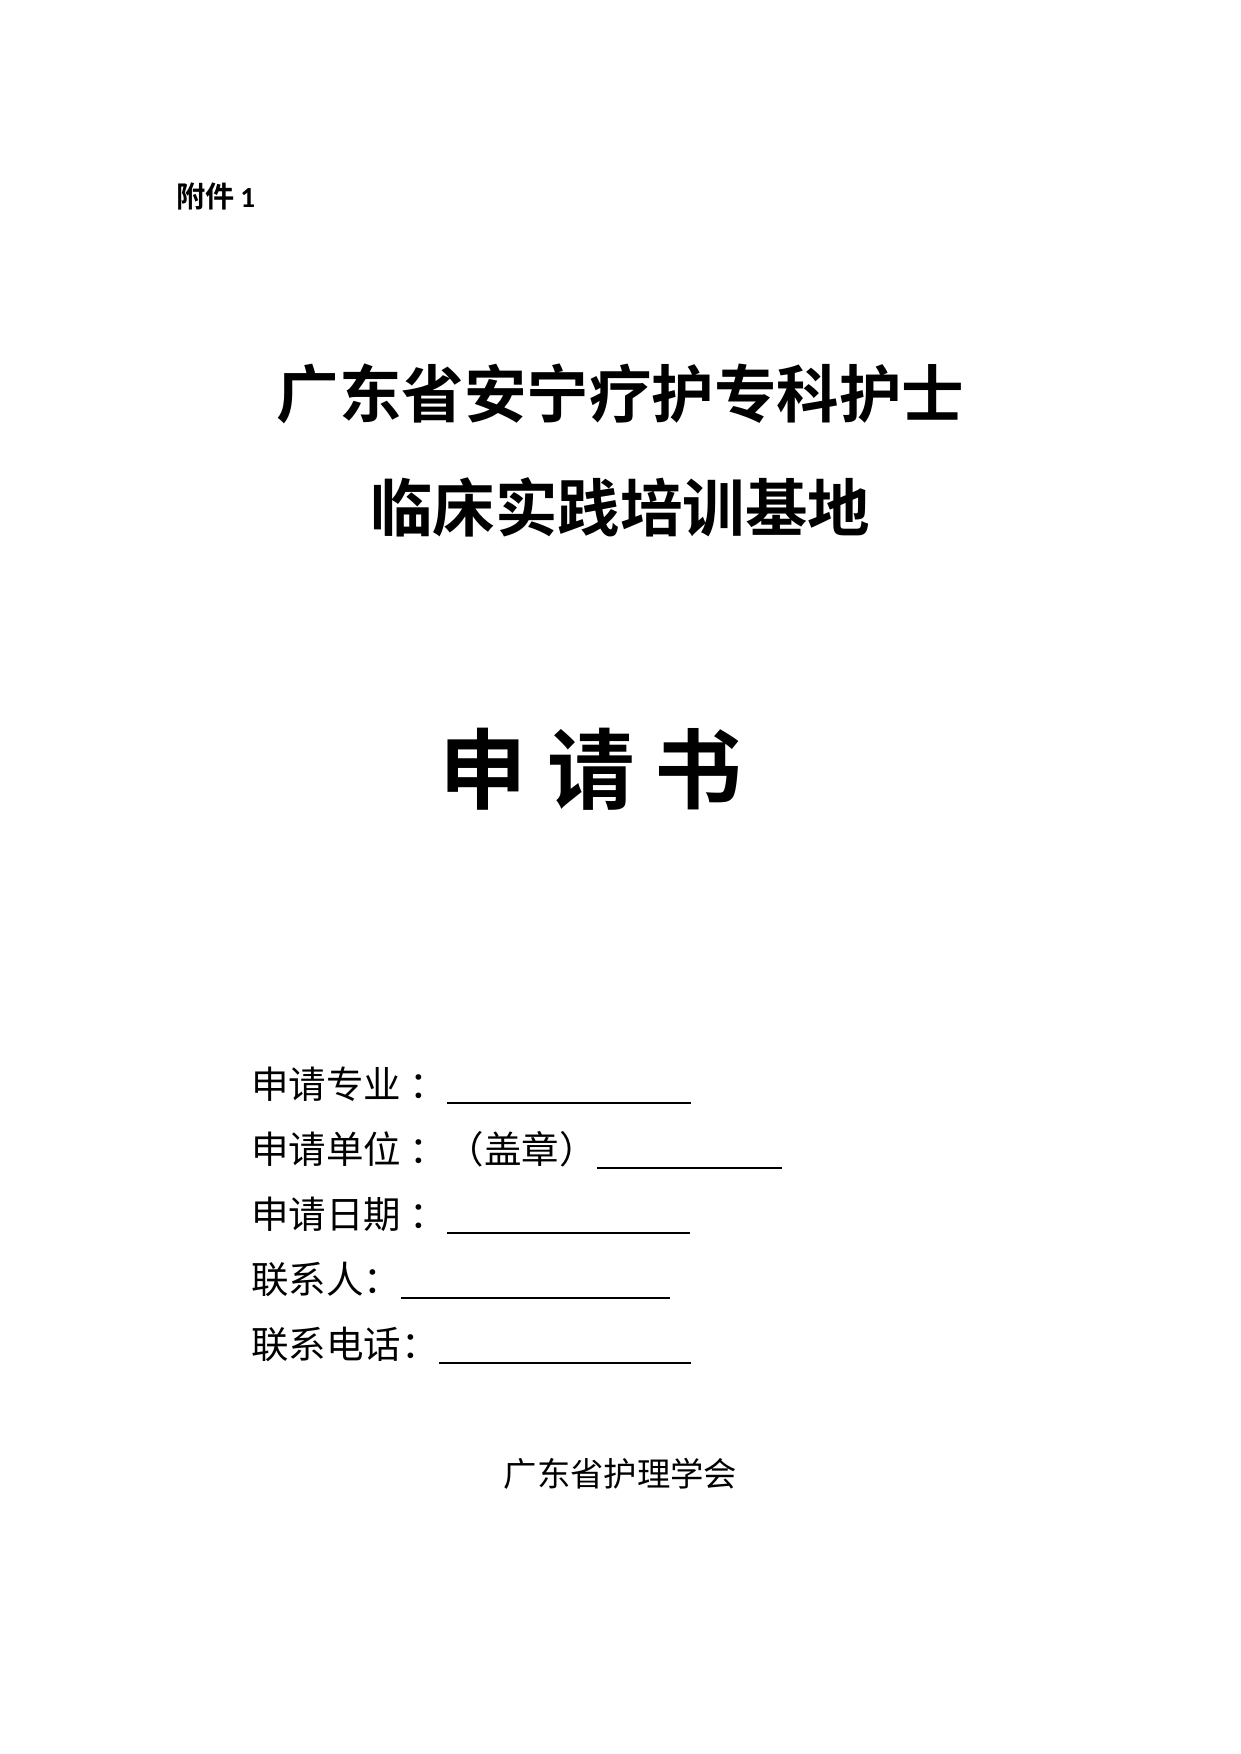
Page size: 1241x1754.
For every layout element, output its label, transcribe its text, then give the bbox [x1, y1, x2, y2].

text 广东省安宁疗护专科护士 [176, 341, 1064, 438]
text 联系电话： [176, 1310, 1064, 1375]
text 广东省护理学会 [176, 1440, 1064, 1505]
text 申请单位 ：（盖章） [176, 1115, 1064, 1180]
text 附件1 [176, 162, 1064, 227]
text 申请专业 ： [176, 1050, 1064, 1115]
text 联系人： [176, 1245, 1064, 1310]
text 申 请 书 [176, 699, 1064, 829]
text 临床实践培训基地 [176, 455, 1064, 553]
text 申请日期 ： [176, 1180, 1064, 1245]
